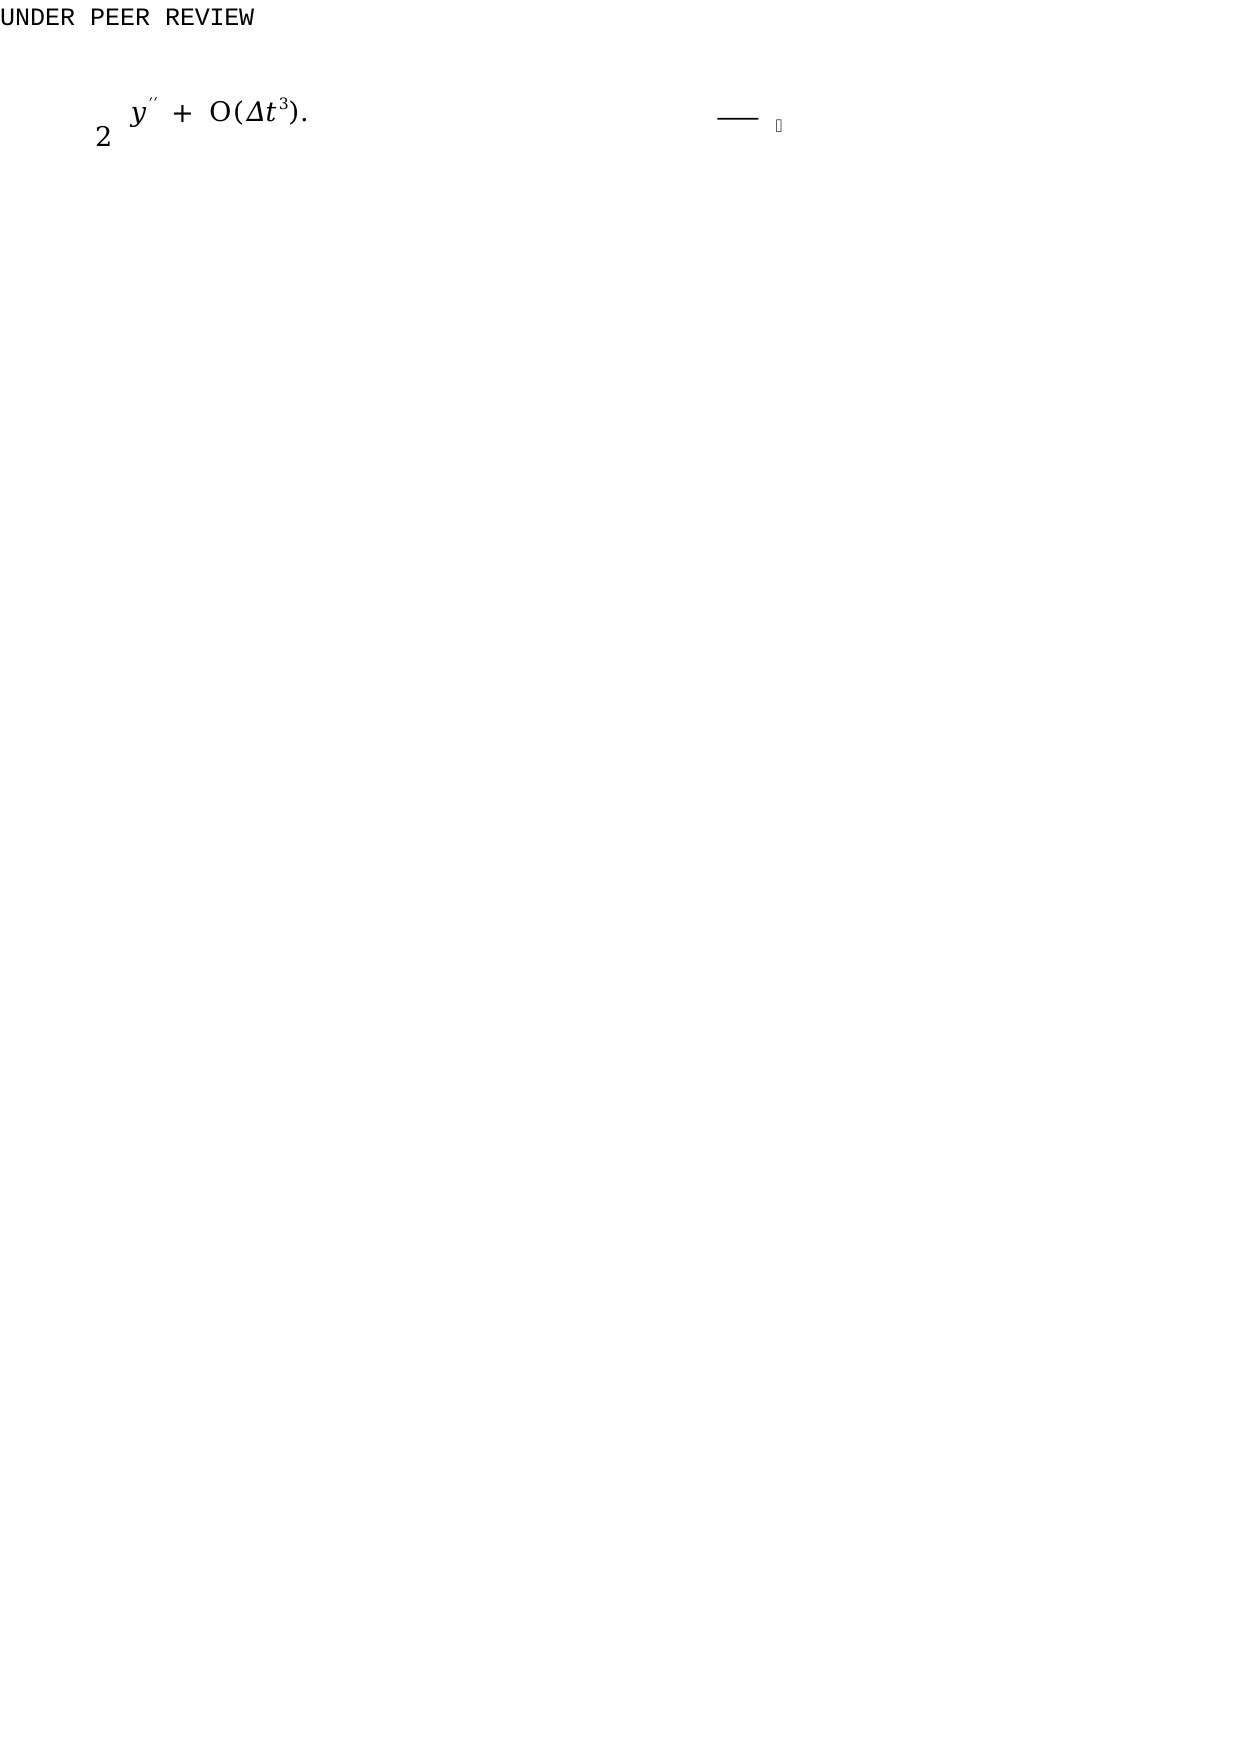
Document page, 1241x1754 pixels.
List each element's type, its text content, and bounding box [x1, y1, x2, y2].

text 𝑦′′ + Ο(𝛥𝑡3). [127, 102, 705, 126]
text 2 [95, 126, 705, 151]
